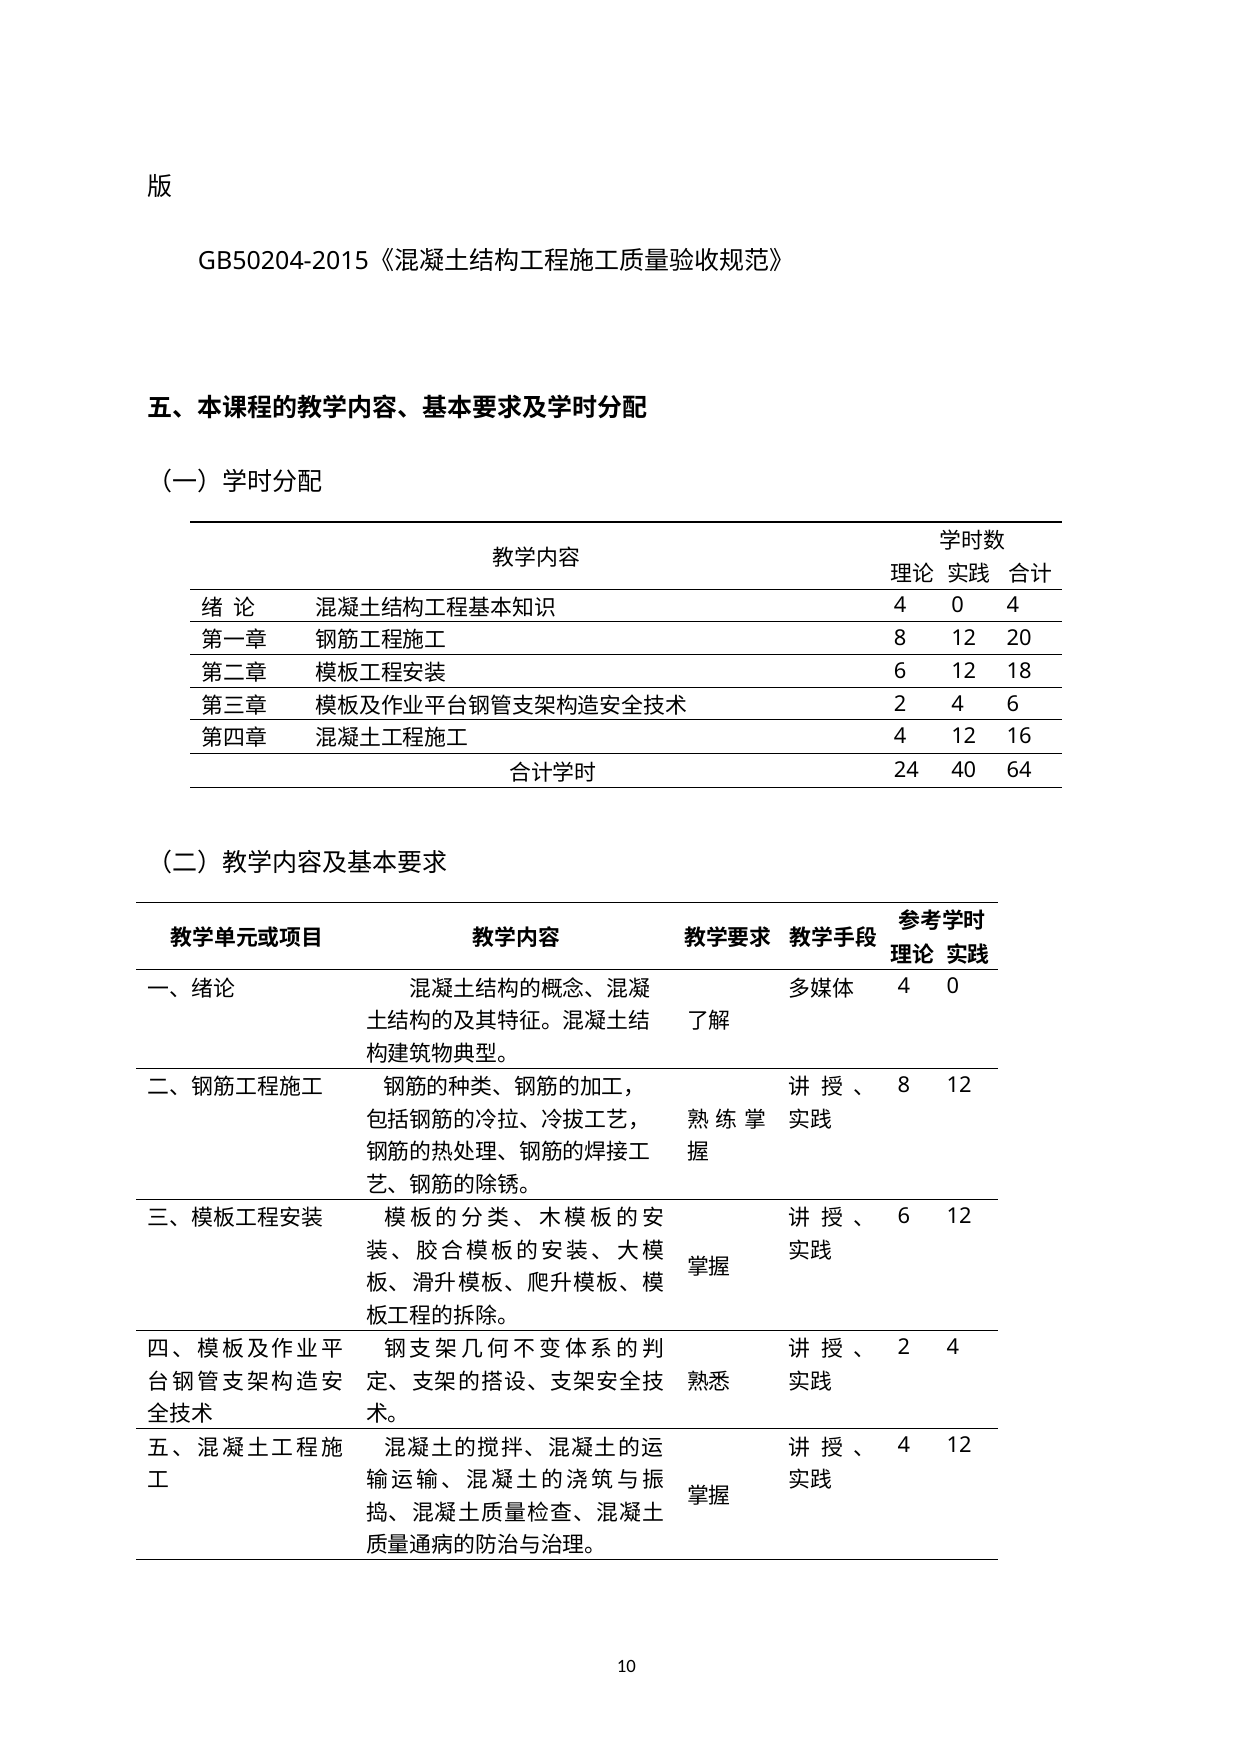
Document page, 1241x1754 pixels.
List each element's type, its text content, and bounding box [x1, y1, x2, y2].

table_cell 6 [886, 1200, 935, 1330]
table_cell 钢支架几何不变体系的判定、支架的搭设、支架安全技术。 [355, 1331, 676, 1428]
table_cell 2 [883, 688, 940, 719]
table_cell 混凝土结构的概念、混凝土结构的及其特征。混凝土结构建筑物典型。 [355, 970, 676, 1068]
table_cell 8 [886, 1069, 935, 1199]
text GB50204-2015《混凝土结构工程施工质量验收规范》 [148, 226, 1104, 291]
table_cell 绪 论 [190, 590, 304, 621]
table_cell 熟悉 [676, 1331, 777, 1428]
table_cell 钢筋工程施工 [304, 622, 882, 654]
table_cell 合计学时 [190, 754, 882, 787]
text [148, 152, 1104, 217]
table_cell 40 [940, 754, 995, 787]
table_cell 8 [883, 622, 940, 654]
table_cell 18 [995, 655, 1062, 687]
table_cell 掌握 [676, 1429, 777, 1559]
table_cell 4 [883, 590, 940, 621]
table_header 教学手段 [778, 903, 886, 969]
table_header 教学要求 [676, 903, 777, 969]
table_cell 4 [883, 720, 940, 753]
table_header 教学内容 [190, 523, 882, 588]
text 五、本课程的教学内容、基本要求及学时分配 [148, 373, 1104, 438]
table_cell 了解 [676, 970, 777, 1068]
table_cell 掌握 [676, 1200, 777, 1330]
table_cell 讲授、实践 [778, 1429, 886, 1559]
table_header 参考学时 [886, 903, 998, 936]
table_cell 讲授、实践 [778, 1200, 886, 1330]
table_cell 讲授、实践 [778, 1331, 886, 1428]
table_cell 0 [940, 590, 995, 621]
table_cell 实践 [940, 555, 995, 588]
table_cell 12 [940, 622, 995, 654]
table_cell 第一章 [190, 622, 304, 654]
table_cell 多媒体 [778, 970, 886, 1068]
table_cell 熟练掌握 [676, 1069, 777, 1199]
table_cell 20 [995, 622, 1062, 654]
table_cell 合计 [995, 555, 1062, 588]
table_cell 第四章 [190, 720, 304, 753]
table_cell 16 [995, 720, 1062, 753]
table_cell 混凝土的搅拌、混凝土的运输运输、混凝土的浇筑与振捣、混凝土质量检查、混凝土质量通病的防治与治理。 [355, 1429, 676, 1559]
text （一）学时分配 [148, 447, 1104, 512]
table_cell 64 [995, 754, 1062, 787]
table_cell 4 [886, 1429, 935, 1559]
table_cell 一、绪论 [136, 970, 354, 1068]
table_header 教学单元或项目 [136, 903, 354, 969]
table_cell 4 [935, 1331, 998, 1428]
table_cell 12 [935, 1200, 998, 1330]
table_cell 模板工程安装 [304, 655, 882, 687]
table_cell 四、模板及作业平台钢管支架构造安全技术 [136, 1331, 354, 1428]
table_cell 12 [940, 655, 995, 687]
table_cell 三、模板工程安装 [136, 1200, 354, 1330]
table_cell 讲授、实践 [778, 1069, 886, 1199]
table_cell 4 [886, 970, 935, 1068]
table_cell 混凝土结构工程基本知识 [304, 590, 882, 621]
text （二）教学内容及基本要求 [148, 828, 1104, 893]
table_cell 0 [935, 970, 998, 1068]
table_cell 模板及作业平台钢管支架构造安全技术 [304, 688, 882, 719]
table_cell 混凝土工程施工 [304, 720, 882, 753]
table_cell 第三章 [190, 688, 304, 719]
table_cell 实践 [935, 936, 998, 969]
table_cell 12 [935, 1429, 998, 1559]
table_header 学时数 [883, 523, 1062, 555]
table_header 教学内容 [355, 903, 676, 969]
table_cell 12 [935, 1069, 998, 1199]
table_cell 钢筋的种类、钢筋的加工，包括钢筋的冷拉、冷拔工艺，钢筋的热处理、钢筋的焊接工艺、钢筋的除锈。 [355, 1069, 676, 1199]
table_cell 模板的分类、木模板的安装、胶合模板的安装、大模板、滑升模板、爬升模板、模板工程的拆除。 [355, 1200, 676, 1330]
table_cell 4 [995, 590, 1062, 621]
table_cell 4 [940, 688, 995, 719]
table_cell 第二章 [190, 655, 304, 687]
table_cell 12 [940, 720, 995, 753]
table_cell 二、钢筋工程施工 [136, 1069, 354, 1199]
table_cell 五、混凝土工程施工 [136, 1429, 354, 1559]
table_cell 2 [886, 1331, 935, 1428]
table_cell 理论 [883, 555, 940, 588]
table_cell 24 [883, 754, 940, 787]
table_cell 6 [995, 688, 1062, 719]
table_cell 6 [883, 655, 940, 687]
table_cell 理论 [886, 936, 935, 969]
